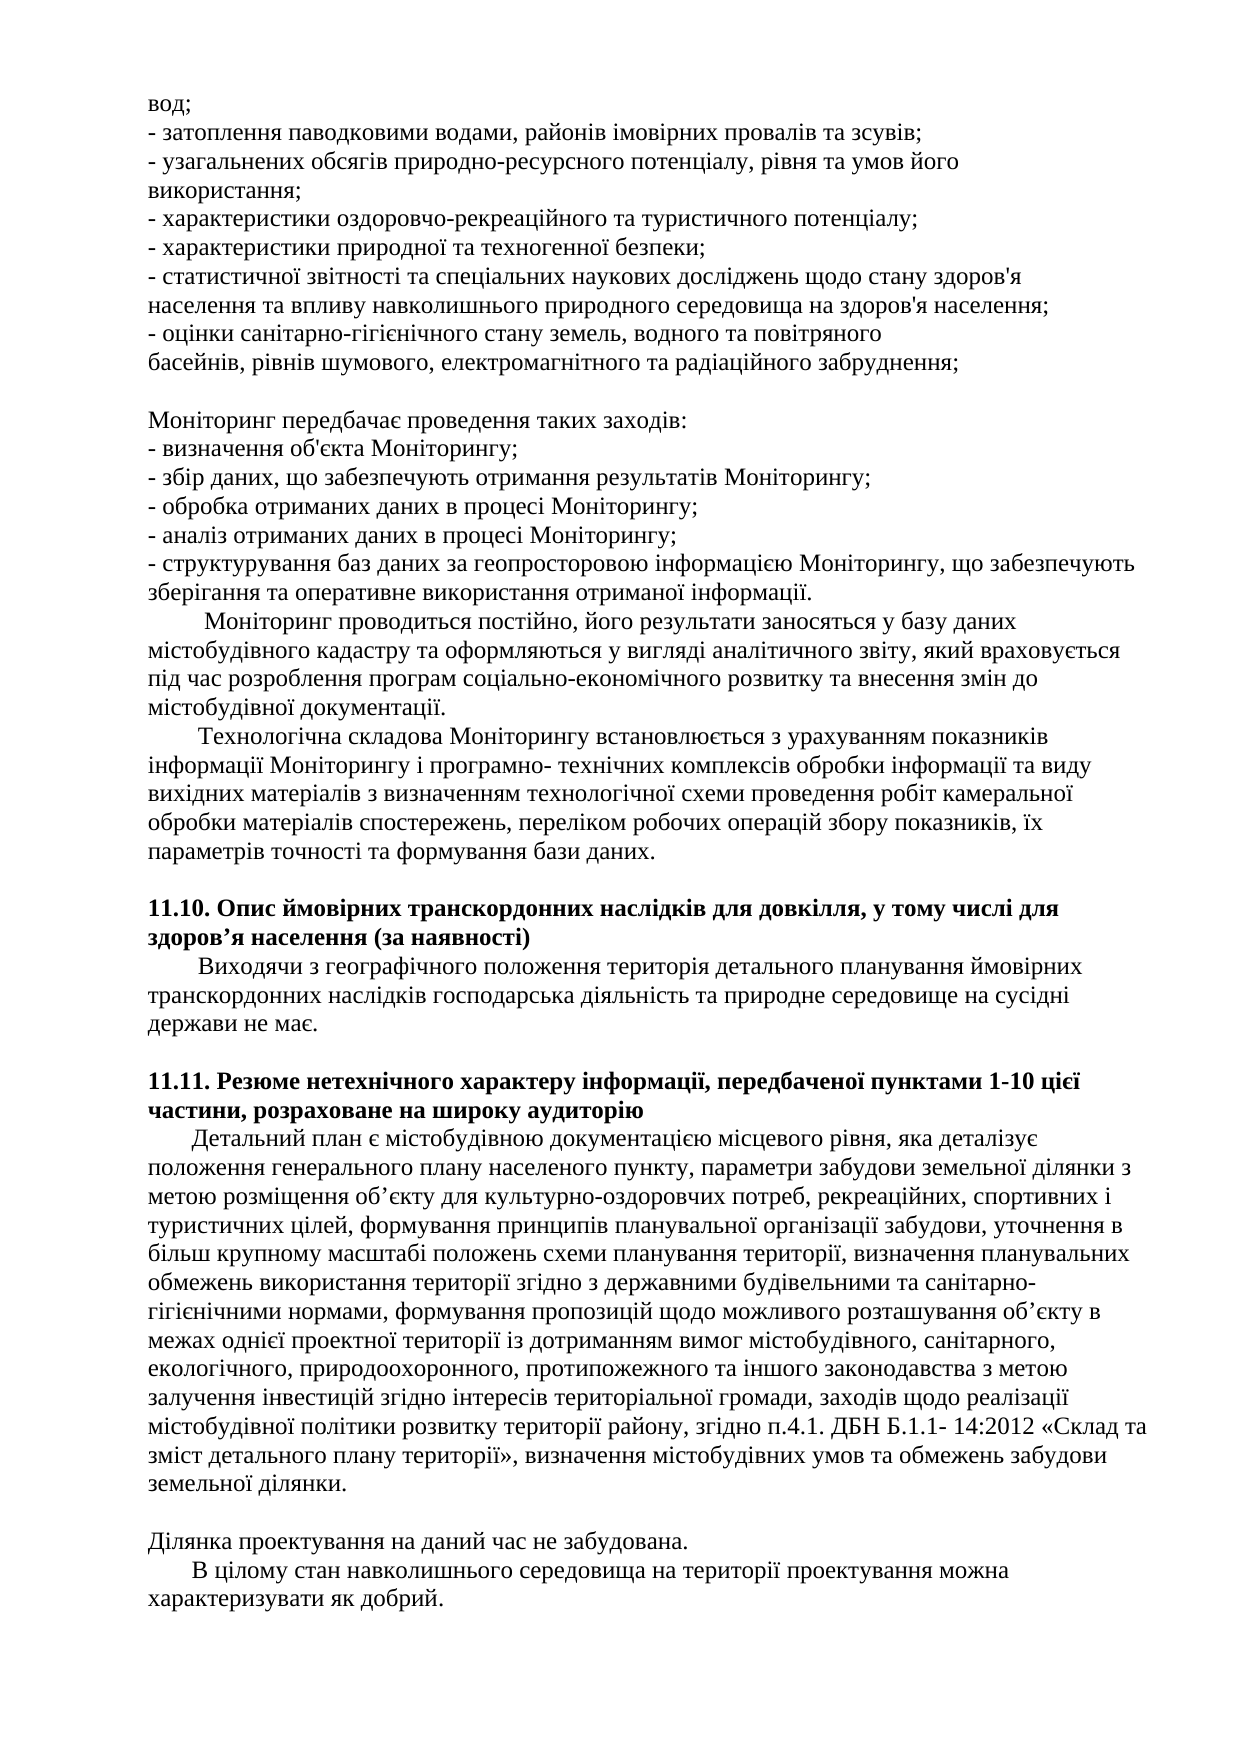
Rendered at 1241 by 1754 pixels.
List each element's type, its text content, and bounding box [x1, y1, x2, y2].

text басейнів, рівнів шумового, електромагнітного та радіаційного забруднення; [148, 347, 1152, 376]
text частини, розраховане на широку аудиторію [148, 1095, 1152, 1123]
text здоров’я населення (за наявності) [148, 922, 1152, 951]
text транскордонних наслідків господарська діяльність та природне середовище на сусідні держави не має. [148, 980, 1152, 1037]
text - збір даних, що забезпечують отримання результатів Моніторингу; [148, 462, 1152, 491]
text - структурування баз даних за геопросторовою інформацією Моніторингу, що забезпечують [148, 548, 1152, 577]
text населення та впливу навколишнього природного середовища на здоров'я населення; [148, 290, 1152, 318]
text Технологічна складова Моніторингу встановлюється з урахуванням показників інформації Моніторингу і програмно- технічних комплексів обробки інформації та виду вихідних матеріалів з визначенням технологічної схеми проведення робіт камеральної обробки матеріалів спостережень, переліком робочих операцій збору показників, їх параметрів точності та формування бази даних. [148, 721, 1152, 865]
text - характеристики природної та техногенної безпеки; [148, 232, 1152, 261]
text Виходячи з географічного положення територія детального планування ймовірних [148, 951, 1152, 980]
text - оцінки санітарно-гігієнічного стану земель, водного та повітряного [148, 318, 1152, 347]
text - затоплення паводковими водами, районів імовірних провалів та зсувів; [148, 117, 1152, 146]
text - аналіз отриманих даних в процесі Моніторингу; [148, 520, 1152, 548]
text зберігання та оперативне використання отриманої інформації. [148, 577, 1152, 606]
text використання; [148, 175, 1152, 203]
text Ділянка проектування на даний час не забудована. [148, 1526, 1152, 1555]
text 11.10. Опис ймовірних транскордонних наслідків для довкілля, у тому числі для [148, 893, 1152, 922]
text Моніторинг передбачає проведення таких заходів: [148, 405, 1152, 433]
text - обробка отриманих даних в процесі Моніторингу; [148, 491, 1152, 520]
text - характеристики оздоровчо-рекреаційного та туристичного потенціалу; [148, 203, 1152, 232]
text Моніторинг проводиться постійно, його результати заносяться у базу даних містобудівного кадастру та оформляються у вигляді аналітичного звіту, який враховується під час розроблення програм соціально-економічного розвитку та внесення змін до містобудівної документації. [148, 606, 1152, 721]
text Детальний план є містобудівною документацією місцевого рівня, яка деталізує положення генерального плану населеного пункту, параметри забудови земельної ділянки з метою розміщення об’єкту для культурно-оздоровчих потреб, рекреаційних, спортивних і туристичних цілей, формування принципів планувальної організації забудови, уточнення в більш крупному масштабі положень схеми планування території, визначення планувальних обмежень використання території згідно з державними будівельними та санітарно-гігієнічними нормами, формування пропозицій щодо можливого розташування об’єкту в межах однієї проектної території із дотриманням вимог містобудівного, санітарного, екологічного, природоохоронного, протипожежного та іншого законодавства з метою залучення інвестицій згідно інтересів територіальної громади, заходів щодо реалізації містобудівної політики розвитку території району, згідно п.4.1. ДБН Б.1.1- 14:2012 «Склад та зміст детального плану території», визначення містобудівних умов та обмежень забудови земельної ділянки. [148, 1123, 1152, 1497]
text 11.11. Резюме нетехнічного характеру інформації, передбаченої пунктами 1-10 цієї [148, 1066, 1152, 1095]
text - визначення об'єкта Моніторингу; [148, 433, 1152, 462]
text вод; [148, 88, 1152, 117]
text - узагальнених обсягів природно-ресурсного потенціалу, рівня та умов його [148, 146, 1152, 175]
text В цілому стан навколишнього середовища на території проектування можна характеризувати як добрий. [148, 1555, 1152, 1612]
text - статистичної звітності та спеціальних наукових досліджень щодо стану здоров'я [148, 261, 1152, 290]
